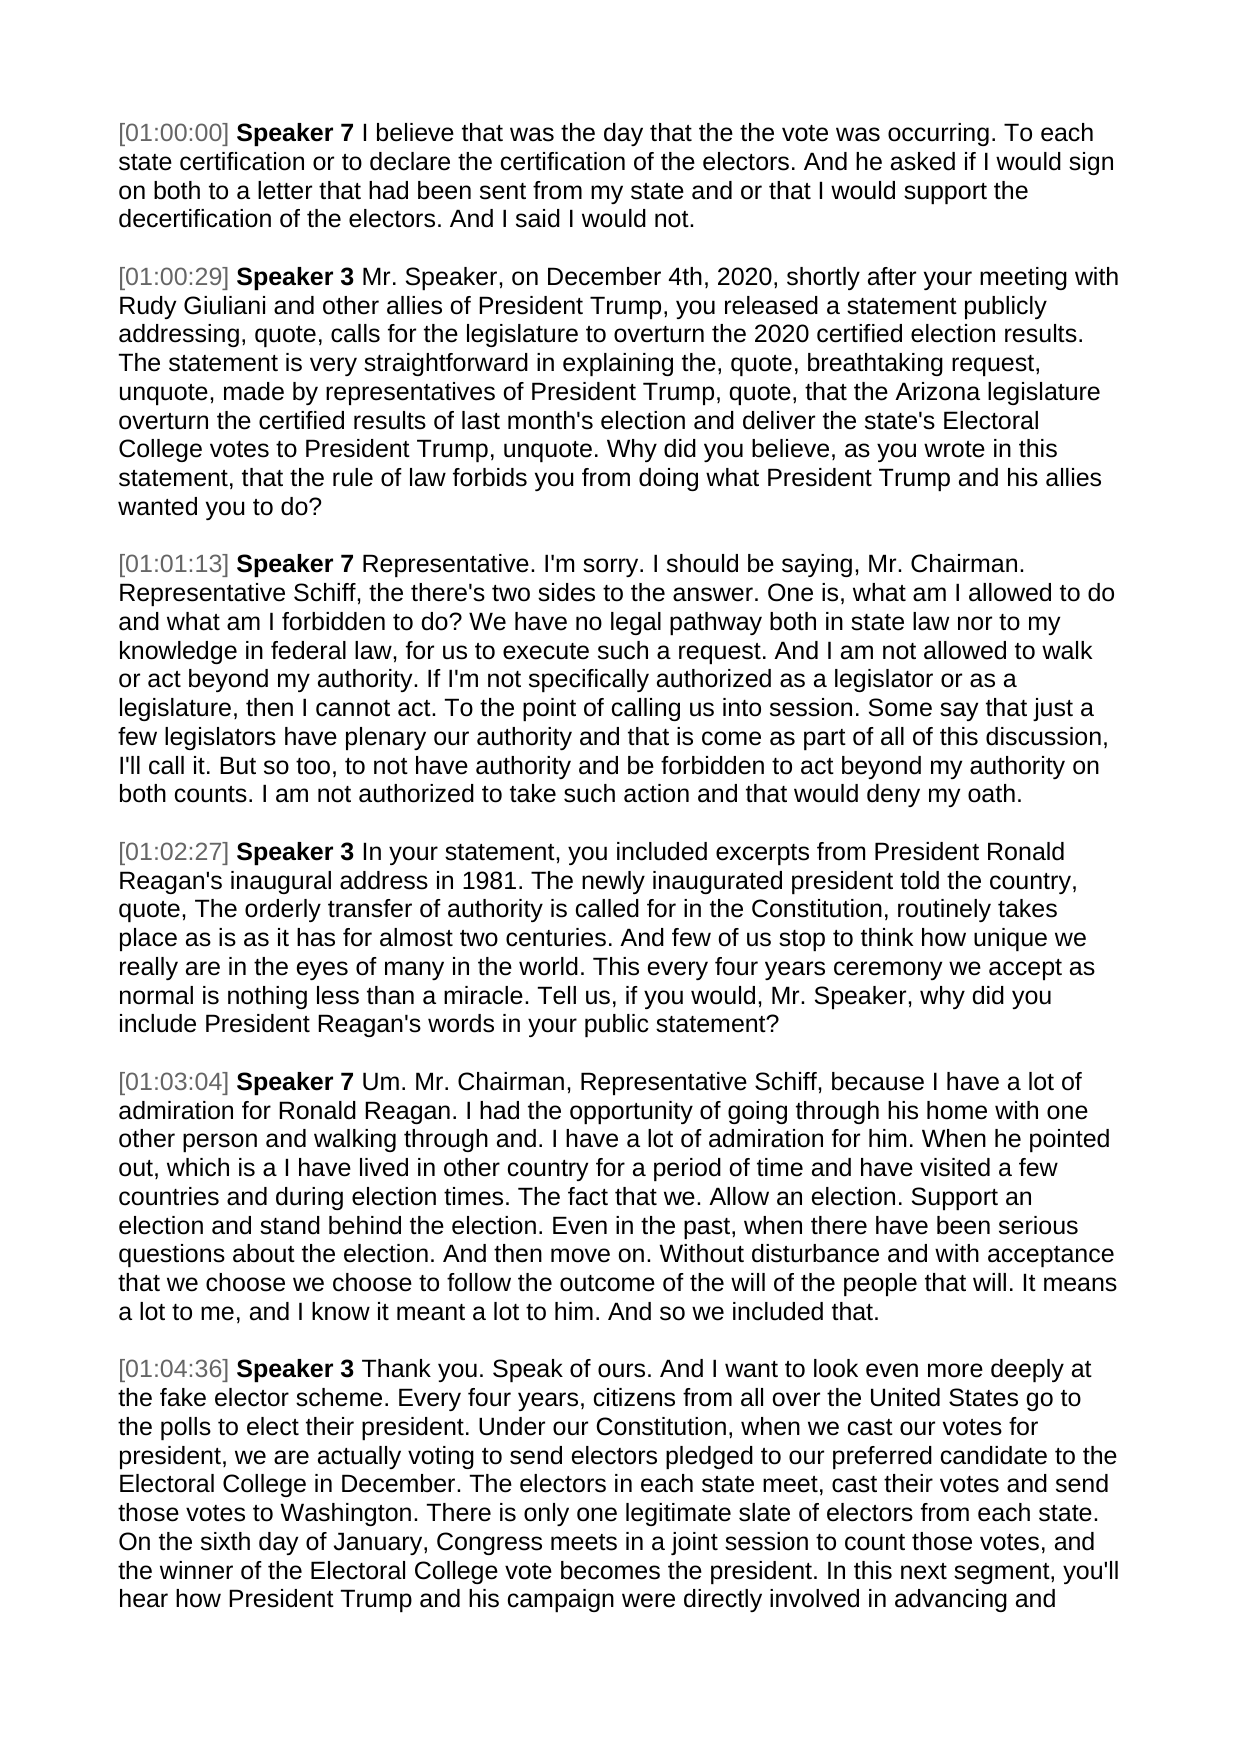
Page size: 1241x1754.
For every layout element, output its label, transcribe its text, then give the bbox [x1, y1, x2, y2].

text [01:00:29] Speaker 3 Mr. Speaker, on December 4th, 2020, shortly after your meeting with Rudy Giuliani and other allies of President Trump, you released a statement publicly addressing, quote, calls for the legislature to overturn the 2020 certified election results. The statement is very straightforward in explaining the, quote, breathtaking request, unquote, made by representatives of President Trump, quote, that the Arizona legislature overturn the certified results of last month's election and deliver the state's Electoral College votes to President Trump, unquote. Why did you believe, as you wrote in this statement, that the rule of law forbids you from doing what President Trump and his allies wanted you to do? [118, 262, 1122, 521]
text [01:00:00] Speaker 7 I believe that was the day that the the vote was occurring. To each state certification or to declare the certification of the electors. And he asked if I would sign on both to a letter that had been sent from my state and or that I would support the decertification of the electors. And I said I would not. [118, 118, 1122, 233]
text [01:01:13] Speaker 7 Representative. I'm sorry. I should be saying, Mr. Chairman. Representative Schiff, the there's two sides to the answer. One is, what am I allowed to do and what am I forbidden to do? We have no legal pathway both in state law nor to my knowledge in federal law, for us to execute such a request. And I am not allowed to walk or act beyond my authority. If I'm not specifically authorized as a legislator or as a legislature, then I cannot act. To the point of calling us into session. Some say that just a few legislators have plenary our authority and that is come as part of all of this discussion, I'll call it. But so too, to not have authority and be forbidden to act beyond my authority on both counts. I am not authorized to take such action and that would deny my oath. [118, 549, 1122, 808]
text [118, 1354, 1122, 1613]
text [01:03:04] Speaker 7 Um. Mr. Chairman, Representative Schiff, because I have a lot of admiration for Ronald Reagan. I had the opportunity of going through his home with one other person and walking through and. I have a lot of admiration for him. When he pointed out, which is a I have lived in other country for a period of time and have visited a few countries and during election times. The fact that we. Allow an election. Support an election and stand behind the election. Even in the past, when there have been serious questions about the election. And then move on. Without disturbance and with acceptance that we choose we choose to follow the outcome of the will of the people that will. It means a lot to me, and I know it meant a lot to him. And so we included that. [118, 1067, 1122, 1326]
text [01:02:27] Speaker 3 In your statement, you included excerpts from President Ronald Reagan's inaugural address in 1981. The newly inaugurated president told the country, quote, The orderly transfer of authority is called for in the Constitution, routinely takes place as is as it has for almost two centuries. And few of us stop to think how unique we really are in the eyes of many in the world. This every four years ceremony we accept as normal is nothing less than a miracle. Tell us, if you would, Mr. Speaker, why did you include President Reagan's words in your public statement? [118, 837, 1122, 1038]
